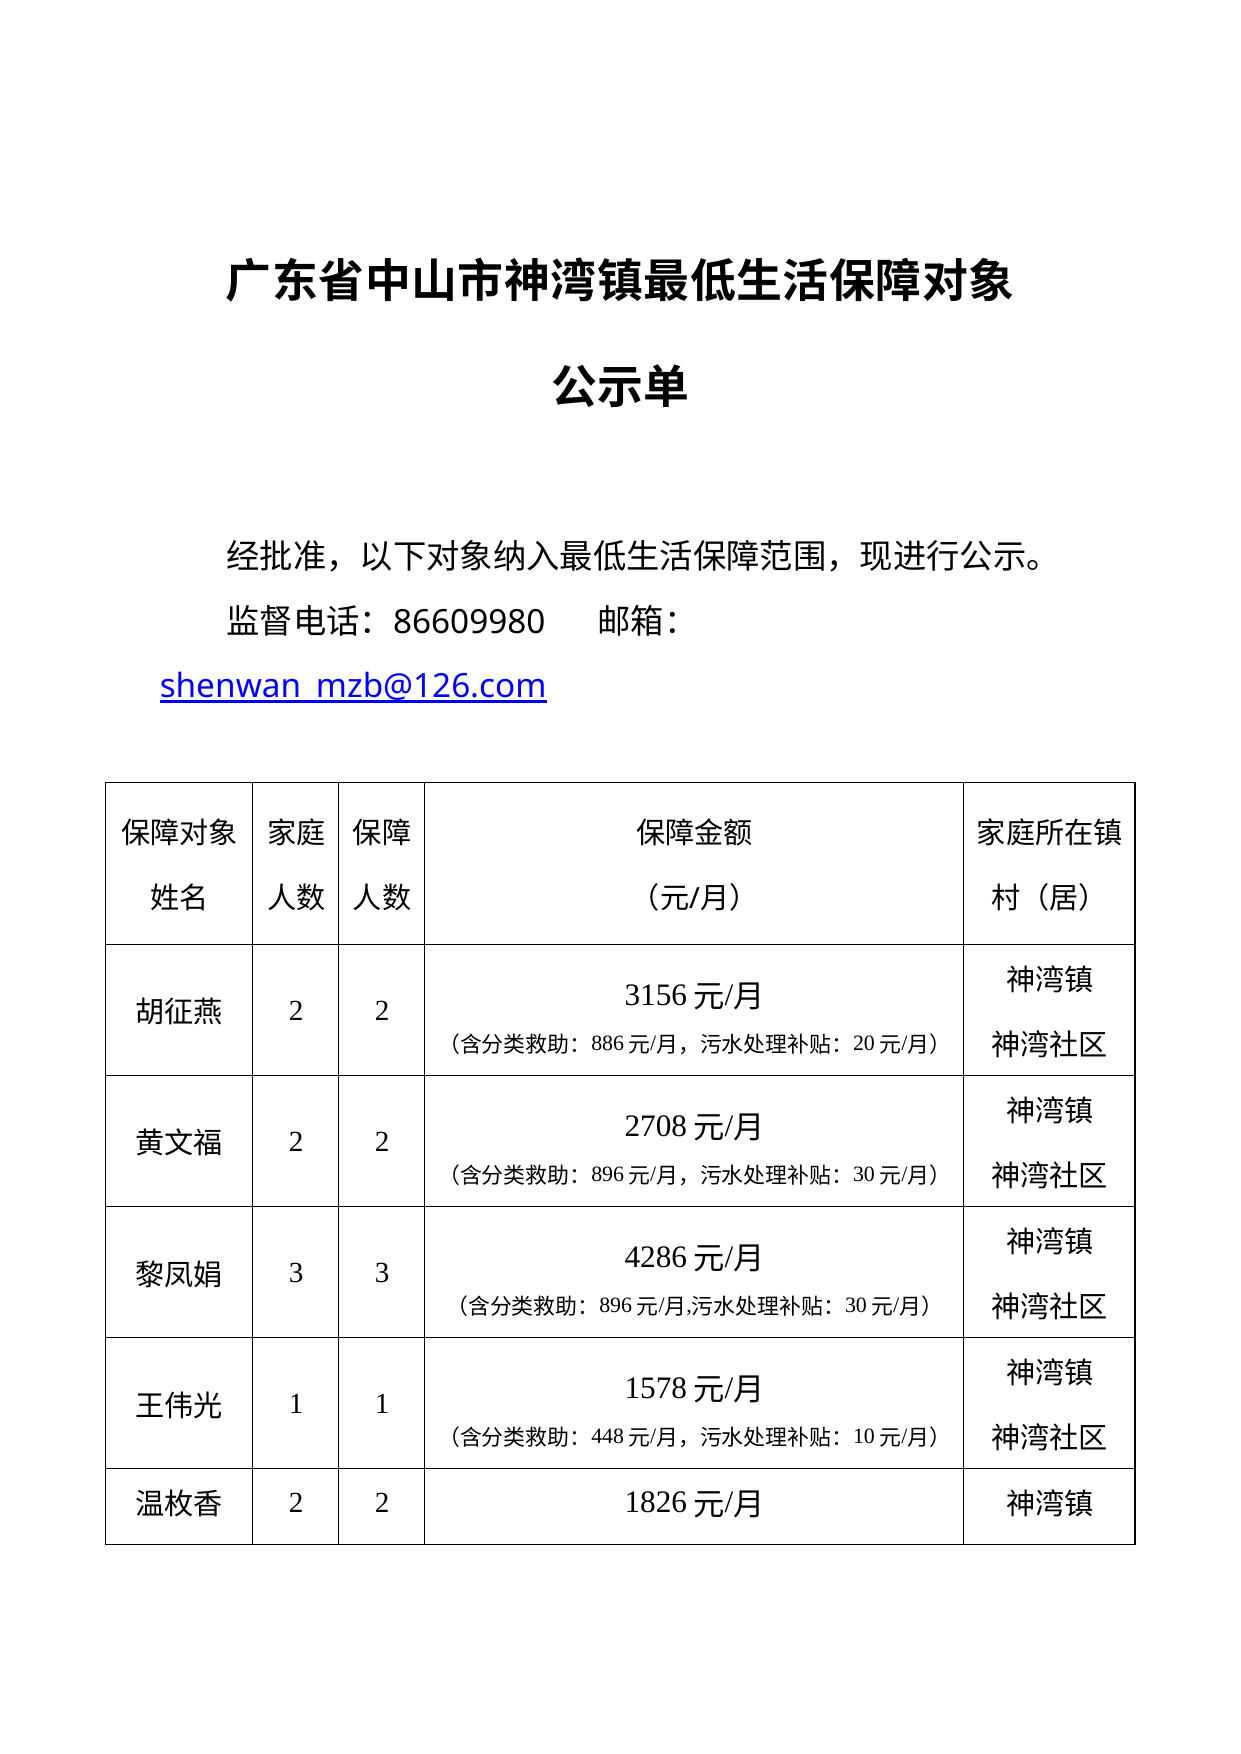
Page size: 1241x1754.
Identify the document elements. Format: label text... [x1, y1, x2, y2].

table_header 保障金额 （元/月） [425, 783, 963, 944]
table_cell 1 [339, 1338, 424, 1468]
table_header 家庭 人数 [253, 783, 338, 944]
table_cell 1578元/月 （含分类救助：448元/月，污水处理补贴：10元/月） [425, 1338, 963, 1468]
table_cell 神湾镇 神湾社区 [964, 1469, 1134, 1544]
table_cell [425, 1469, 963, 1544]
table_cell 温枚香 [106, 1469, 252, 1544]
table_cell 3 [253, 1207, 338, 1337]
table_header 保障 人数 [339, 783, 424, 944]
table_cell 黄文福 [106, 1076, 252, 1206]
table_cell 3156元/月 （含分类救助：886元/月，污水处理补贴：20元/月） [425, 945, 963, 1075]
table_header 家庭所在镇 村（居） [964, 783, 1134, 944]
table_cell 2 [339, 1076, 424, 1206]
table_cell 2708元/月 （含分类救助：896元/月，污水处理补贴：30元/月） [425, 1076, 963, 1206]
text 经批准，以下对象纳入最低生活保障范围，现进行公示。 [159, 522, 1081, 587]
table_cell 王伟光 [106, 1338, 252, 1468]
text 广东省中山市神湾镇最低生活保障对象 [159, 245, 1081, 311]
table_cell 2 [253, 945, 338, 1075]
table_cell 神湾镇 神湾社区 [964, 945, 1134, 1075]
table_cell 2 [339, 945, 424, 1075]
table_cell 黎凤娟 [106, 1207, 252, 1337]
table_cell 胡征燕 [106, 945, 252, 1075]
table_header 保障对象 姓名 [106, 783, 252, 944]
text 监督电话：86609980 邮箱：shenwan_mzb@126.com [159, 587, 1081, 717]
table_cell 神湾镇 神湾社区 [964, 1076, 1134, 1206]
table_cell 神湾镇 神湾社区 [964, 1207, 1134, 1337]
table_cell 2 [339, 1469, 424, 1544]
table_cell 4286元/月 （含分类救助：896元/月,污水处理补贴：30元/月） [425, 1207, 963, 1337]
text 公示单 [159, 351, 1081, 417]
table_cell 2 [253, 1469, 338, 1544]
table_cell 神湾镇 神湾社区 [964, 1338, 1134, 1468]
table_cell 3 [339, 1207, 424, 1337]
table_cell 2 [253, 1076, 338, 1206]
table_cell 1 [253, 1338, 338, 1468]
